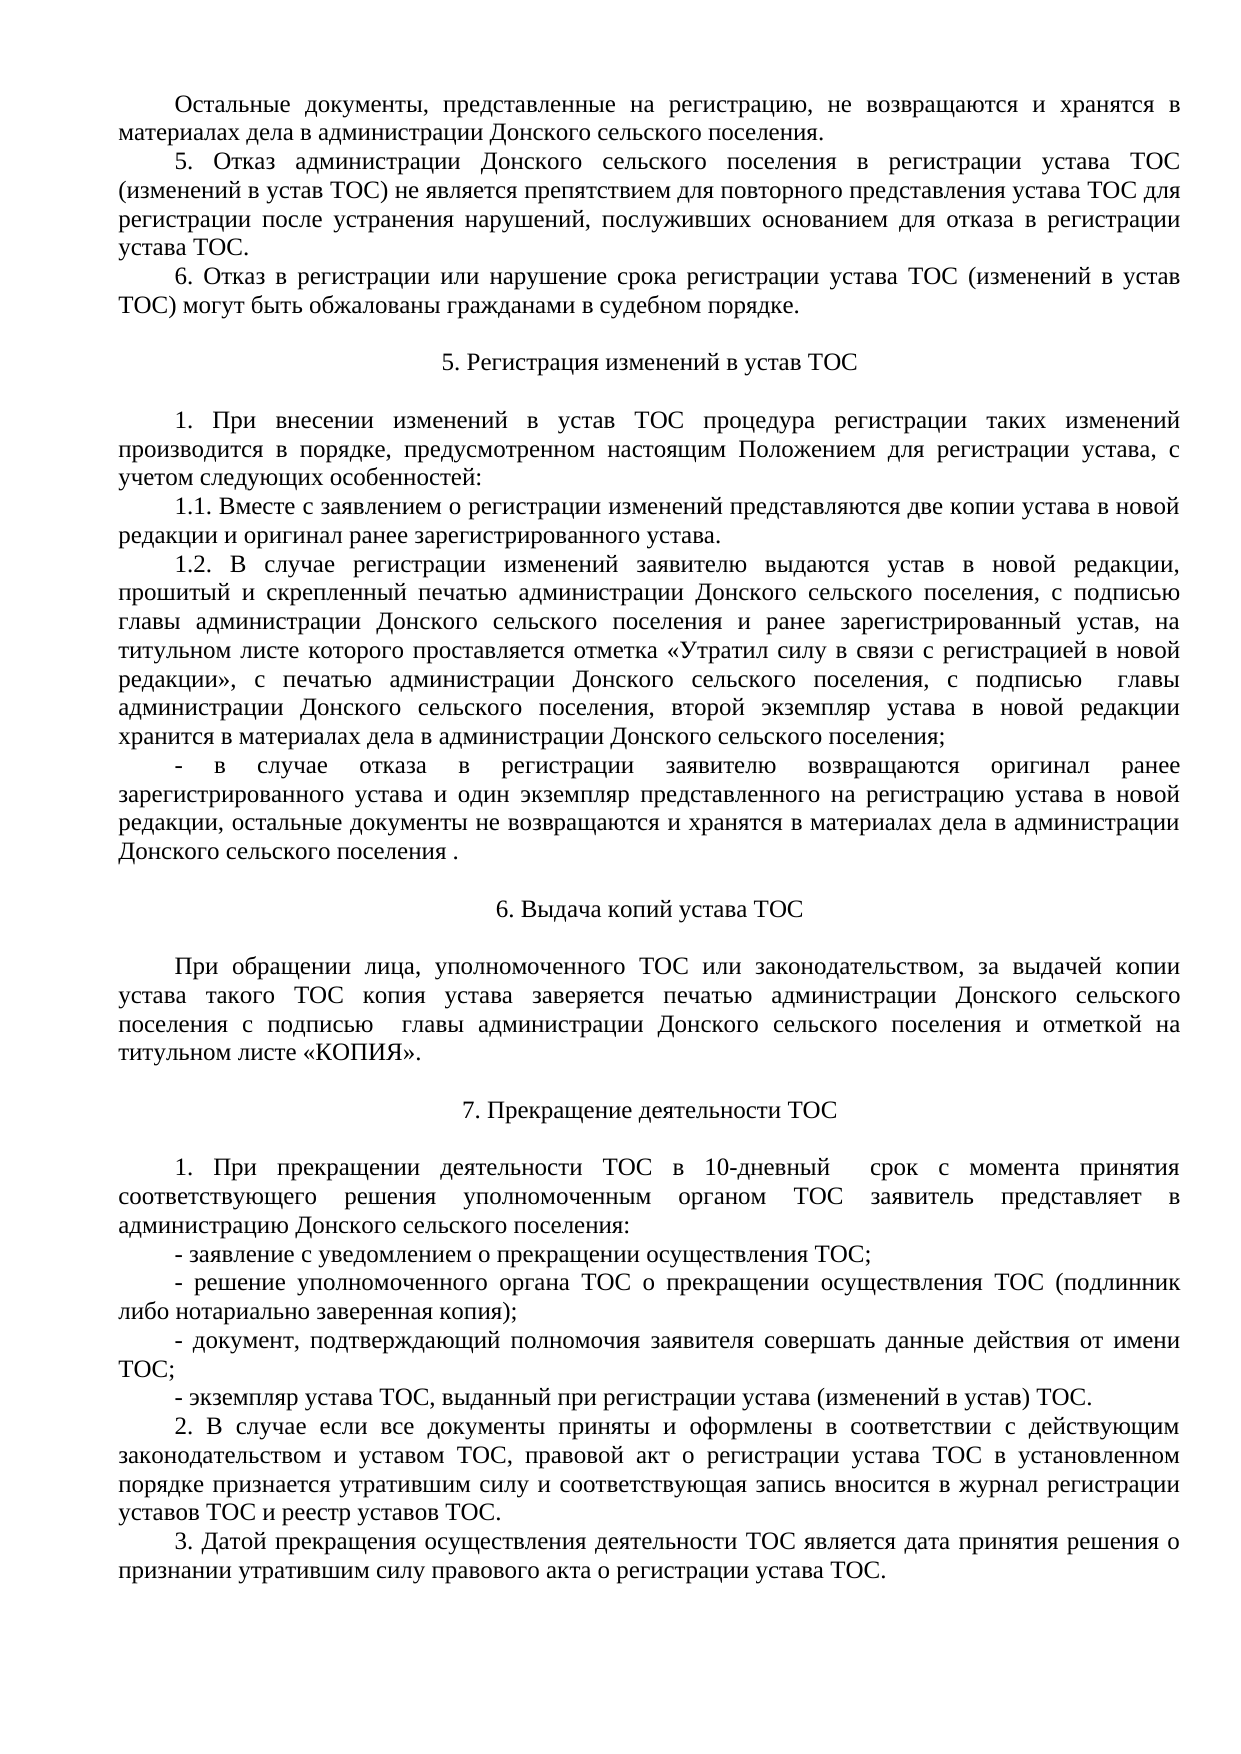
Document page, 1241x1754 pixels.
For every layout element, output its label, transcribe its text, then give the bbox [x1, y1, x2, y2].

text 1.2. В случае регистрации изменений заявителю выдаются устав в новой редакции, прошитый и скрепленный печатью администрации Донского сельского поселения, с подписью главы администрации Донского сельского поселения и ранее зарегистрированный устав, на титульном листе которого проставляется отметка «Утратил силу в связи с регистрацией в новой редакции», с печатью администрации Донского сельского поселения, с подписью главы администрации Донского сельского поселения, второй экземпляр устава в новой редакции хранится в материалах дела в администрации Донского сельского поселения; [118, 549, 1181, 750]
text 1.1. Вместе с заявлением о регистрации изменений представляются две копии устава в новой редакции и оригинал ранее зарегистрированного устава. [118, 491, 1181, 549]
text 2. В случае если все документы приняты и оформлены в соответствии с действующим законодательством и уставом ТОС, правовой акт о регистрации устава ТОС в установленном порядке признается утратившим силу и соответствующая запись вносится в журнал регистрации уставов ТОС и реестр уставов ТОС. [118, 1411, 1181, 1526]
text Остальные документы, представленные на регистрацию, не возвращаются и хранятся в материалах дела в администрации Донского сельского поселения. [118, 89, 1181, 146]
text 6. Выдача копий устава ТОС [118, 894, 1181, 922]
text - экземпляр устава ТОС, выданный при регистрации устава (изменений в устав) ТОС. [118, 1382, 1181, 1411]
text - решение уполномоченного органа ТОС о прекращении осуществления ТОС (подлинник либо нотариально заверенная копия); [118, 1267, 1181, 1325]
text - документ, подтверждающий полномочия заявителя совершать данные действия от имени ТОС; [118, 1325, 1181, 1382]
text 1. При внесении изменений в устав ТОС процедура регистрации таких изменений производится в порядке, предусмотренном настоящим Положением для регистрации устава, с учетом следующих особенностей: [118, 405, 1181, 491]
text 5. Регистрация изменений в устав ТОС [118, 347, 1181, 376]
text - в случае отказа в регистрации заявителю возвращаются оригинал ранее зарегистрированного устава и один экземпляр представленного на регистрацию устава в новой редакции, остальные документы не возвращаются и хранятся в материалах дела в администрации Донского сельского поселения . [118, 750, 1181, 865]
text При обращении лица, уполномоченного ТОС или законодательством, за выдачей копии устава такого ТОС копия устава заверяется печатью администрации Донского сельского поселения с подписью главы администрации Донского сельского поселения и отметкой на титульном листе «КОПИЯ». [118, 951, 1181, 1066]
text 5. Отказ администрации Донского сельского поселения в регистрации устава ТОС (изменений в устав ТОС) не является препятствием для повторного представления устава ТОС для регистрации после устранения нарушений, послуживших основанием для отказа в регистрации устава ТОС. [118, 146, 1181, 261]
text - заявление с уведомлением о прекращении осуществления ТОС; [118, 1239, 1181, 1267]
text 6. Отказ в регистрации или нарушение срока регистрации устава ТОС (изменений в устав ТОС) могут быть обжалованы гражданами в судебном порядке. [118, 261, 1181, 319]
text 3. Датой прекращения осуществления деятельности ТОС является дата принятия решения о признании утратившим силу правового акта о регистрации устава ТОС. [118, 1526, 1181, 1584]
text 7. Прекращение деятельности ТОС [118, 1095, 1181, 1124]
text 1. При прекращении деятельности ТОС в 10-дневный срок с момента принятия соответствующего решения уполномоченным органом ТОС заявитель представляет в администрацию Донского сельского поселения: [118, 1152, 1181, 1239]
